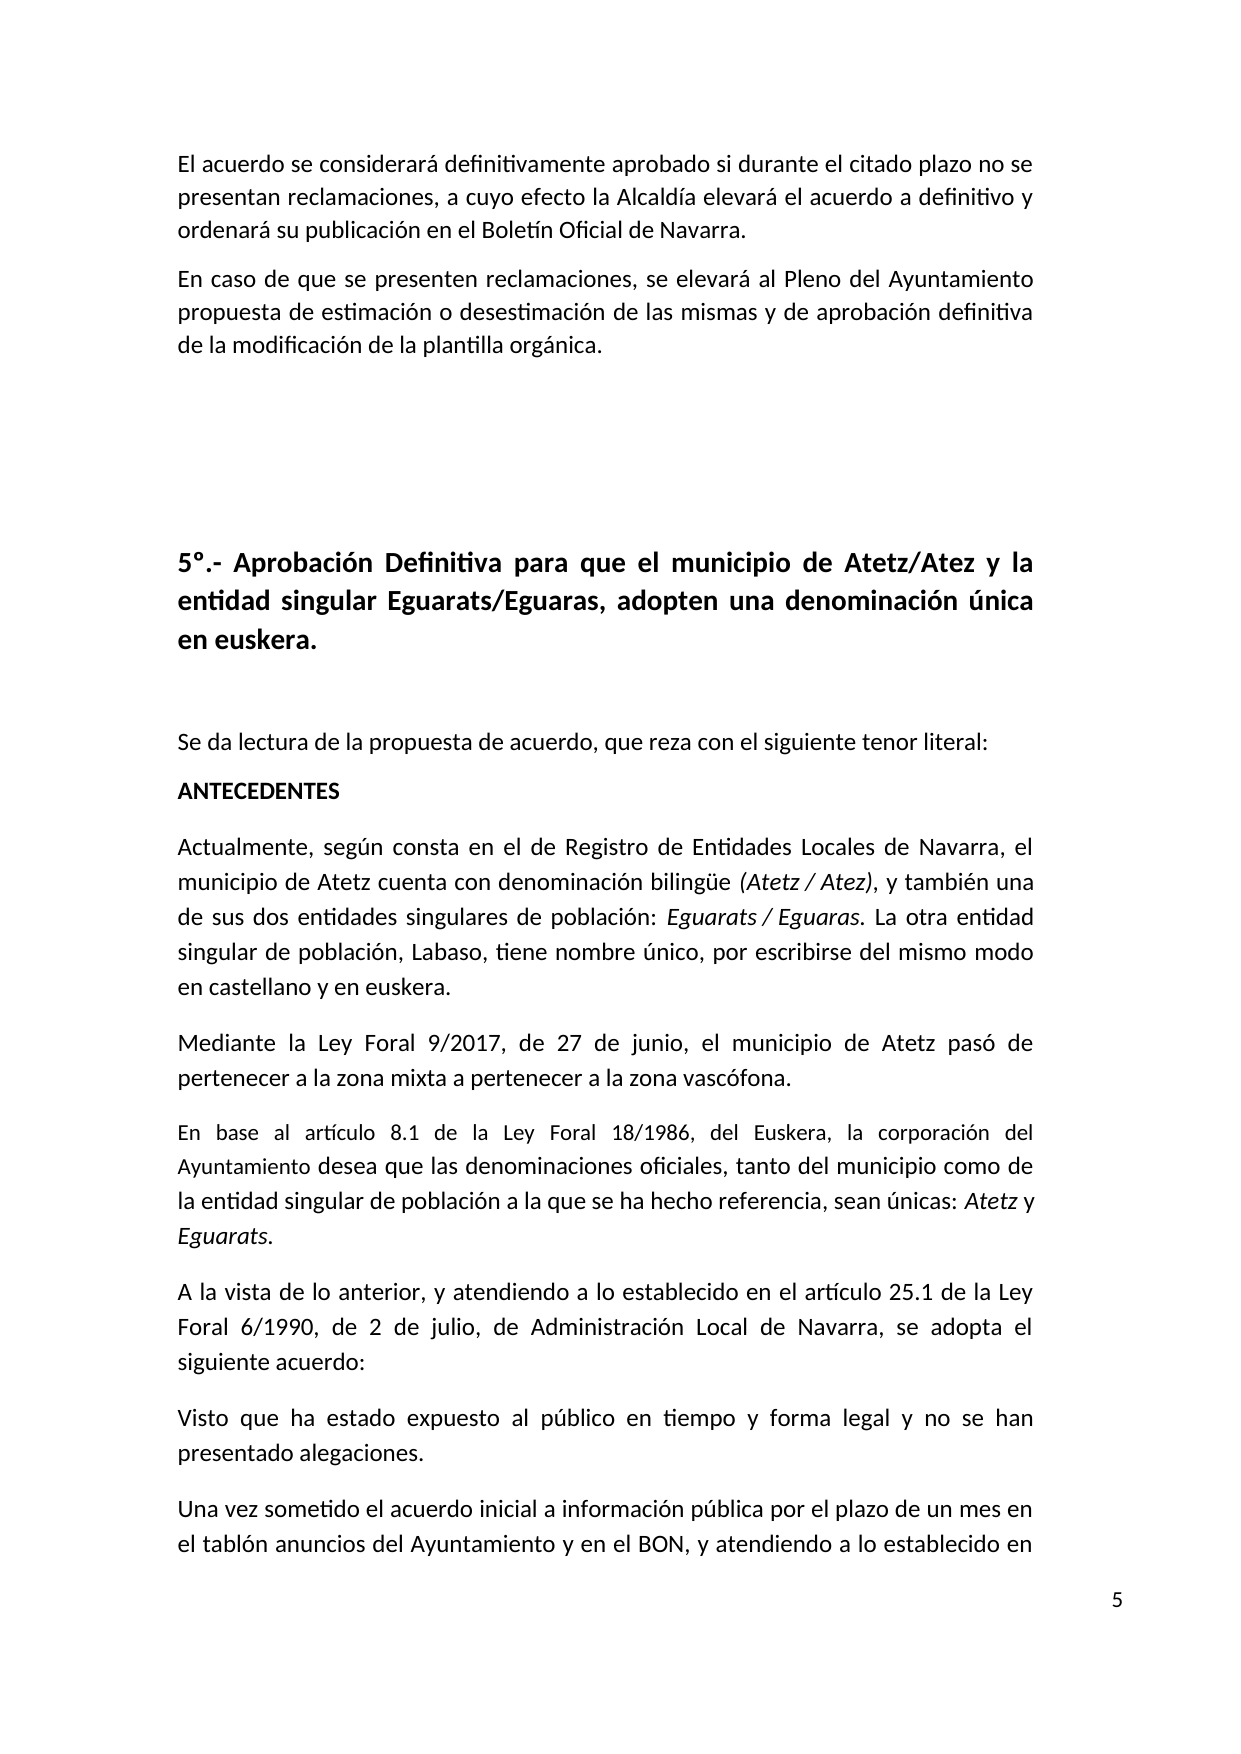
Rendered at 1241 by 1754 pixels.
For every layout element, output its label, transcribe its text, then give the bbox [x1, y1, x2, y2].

text En caso de que se presenten reclamaciones, se elevará al Pleno del Ayuntamiento propuesta de estimación o desestimación de las mismas y de aprobación definitiva de la modificación de la plantilla orgánica. [177, 263, 1034, 360]
text ANTECEDENTES [177, 775, 1034, 806]
text Mediante la Ley Foral 9/2017, de 27 de junio, el municipio de Atetz pasó de pertenecer a la zona mixta a pertenecer a la zona vascófona. [177, 1027, 1034, 1092]
text En base al artículo 8.1 de la Ley Foral 18/1986, del Euskera, la corporación del Ayuntamiento desea que las denominaciones oficiales, tanto del municipio como de la entidad singular de población a la que se ha hecho referencia, sean únicas: Atetz y Eguarats. [177, 1118, 1034, 1251]
text Se da lectura de la propuesta de acuerdo, que reza con el siguiente tenor literal: [177, 726, 1034, 756]
text A la vista de lo anterior, y atendiendo a lo establecido en el artículo 25.1 de la Ley Foral 6/1990, de 2 de julio, de Administración Local de Navarra, se adopta el siguiente acuerdo: [177, 1276, 1034, 1377]
text El acuerdo se considerará definitivamente aprobado si durante el citado plazo no se presentan reclamaciones, a cuyo efecto la Alcaldía elevará el acuerdo a definitivo y ordenará su publicación en el Boletín Oficial de Navarra. [177, 148, 1034, 244]
text Actualmente, según consta en el de Registro de Entidades Locales de Navarra, el municipio de Atetz cuenta con denominación bilingüe (Atetz / Atez), y también una de sus dos entidades singulares de población: Eguarats / Eguaras. La otra entidad singular de población, Labaso, tiene nombre único, por escribirse del mismo modo en castellano y en euskera. [177, 831, 1034, 1002]
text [177, 1493, 1034, 1558]
text 5º.- Aprobación Definitiva para que el municipio de Atetz/Atez y la entidad singular Eguarats/Eguaras, adopten una denominación única en euskera. [177, 544, 1034, 657]
text Visto que ha estado expuesto al público en tiempo y forma legal y no se han presentado alegaciones. [177, 1402, 1034, 1467]
